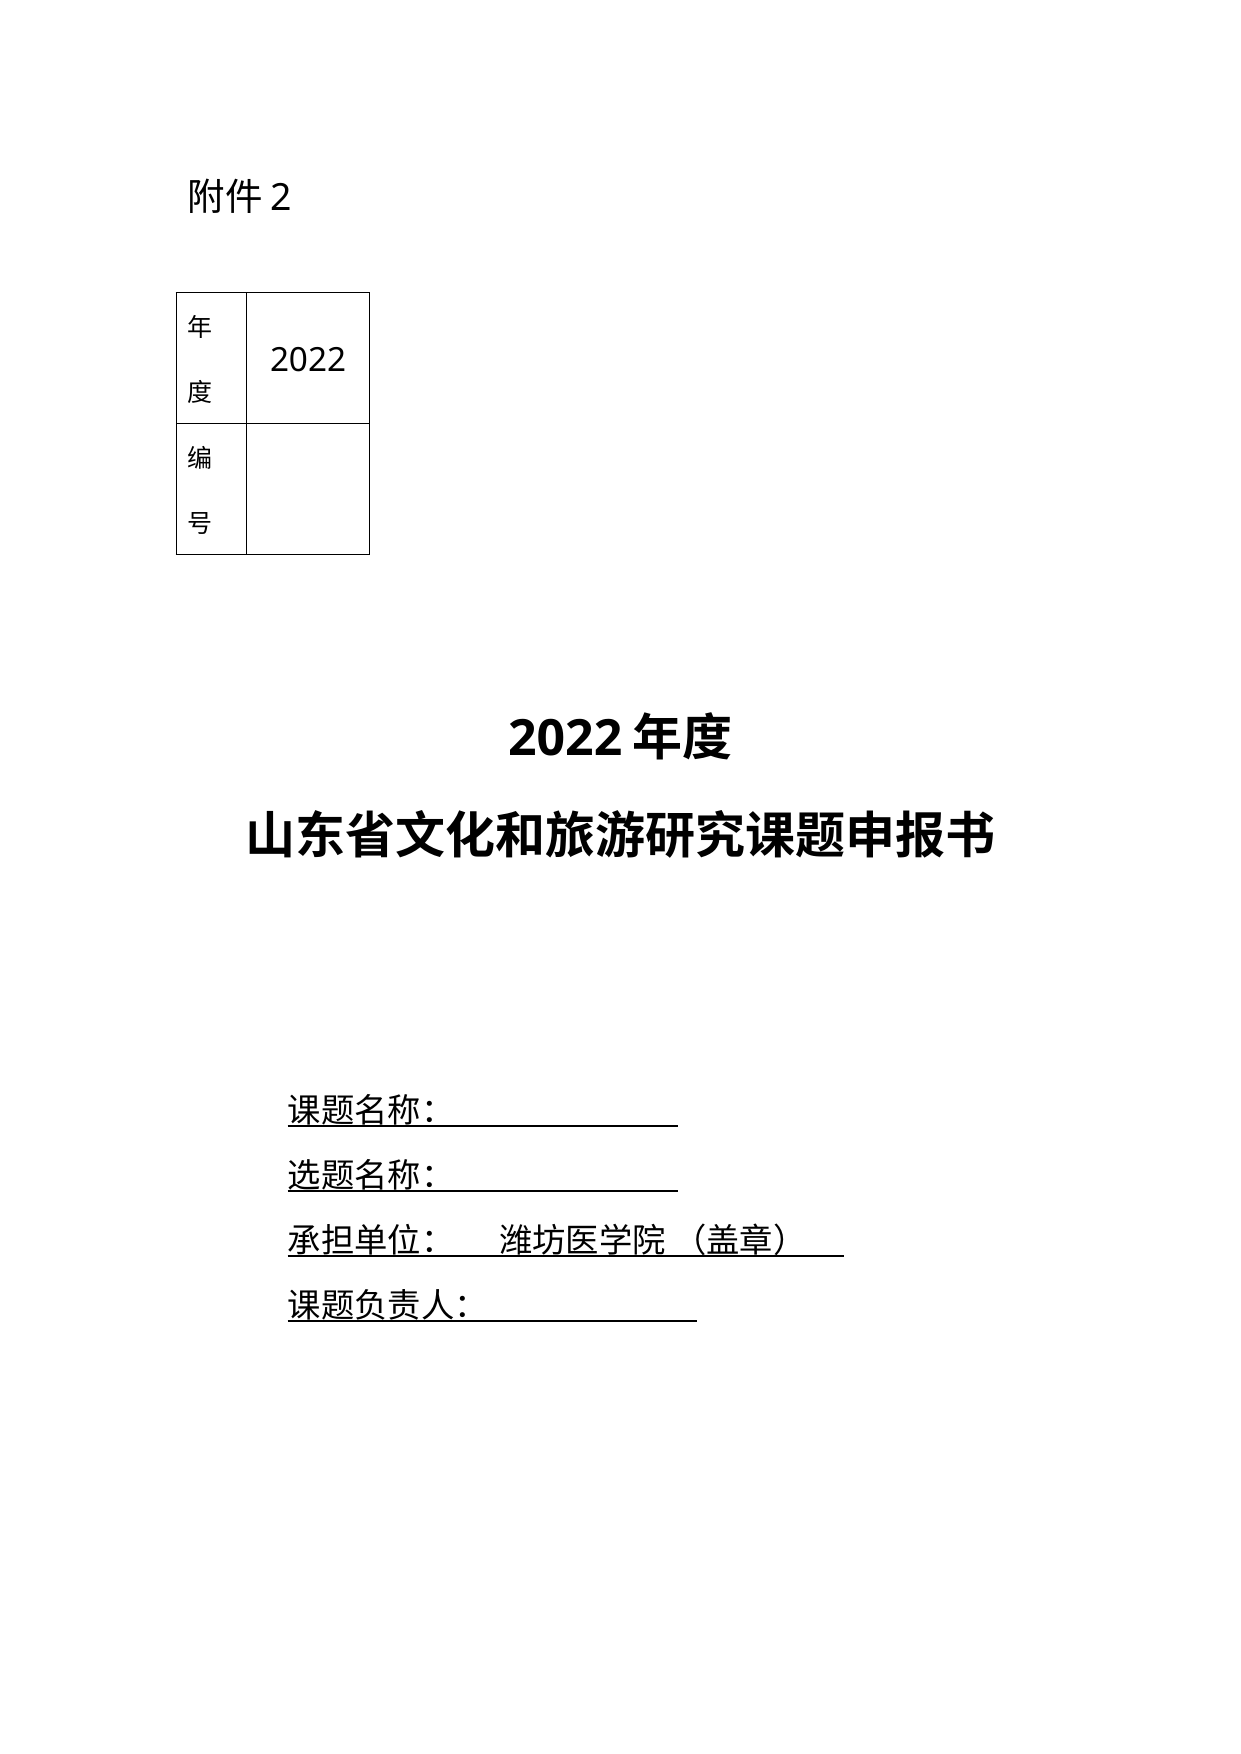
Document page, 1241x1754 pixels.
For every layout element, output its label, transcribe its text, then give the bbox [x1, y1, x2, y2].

text 课题负责人： [187, 1270, 1053, 1335]
table_cell 编号 [177, 424, 246, 554]
text 选题名称： [187, 1140, 1053, 1205]
text 承担单位： 潍坊医学院 （盖章） [187, 1205, 1053, 1270]
text 课题名称： [187, 1075, 1053, 1140]
text 2022年度 [187, 685, 1053, 783]
text 山东省文化和旅游研究课题申报书 [187, 783, 1053, 880]
text 附件2 [187, 162, 1053, 227]
table_header 年度 [177, 293, 246, 423]
table_header 2022 [247, 293, 369, 423]
table_cell [247, 424, 369, 554]
